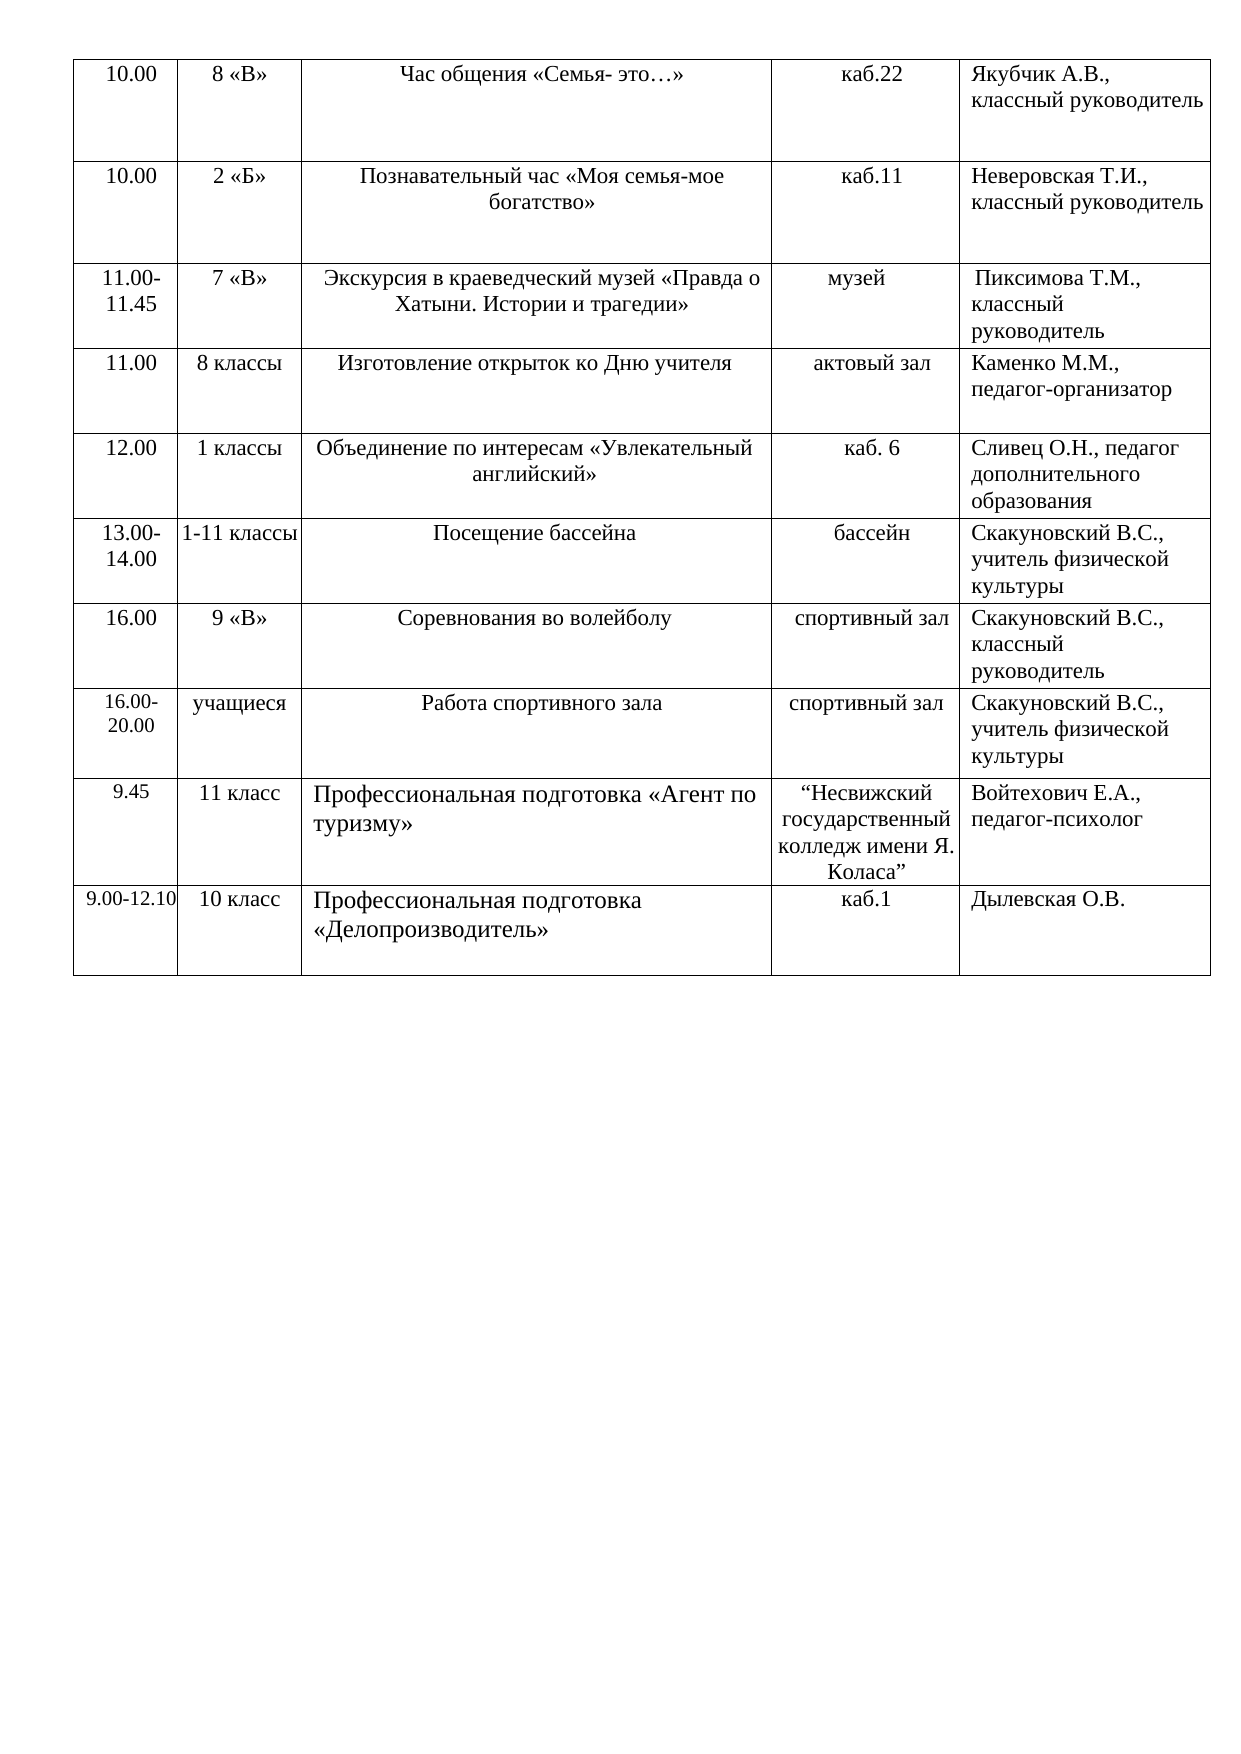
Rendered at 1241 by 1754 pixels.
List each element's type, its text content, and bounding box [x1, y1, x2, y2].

table_cell 16.00-20.00 [74, 689, 177, 778]
table_cell Неверовская Т.И., классный руководитель [960, 162, 1210, 263]
table_cell Сливец О.Н., педагог дополнительного образования [960, 434, 1210, 518]
table_cell Час общения «Семья- это…» [302, 60, 771, 161]
table_cell 8 «В» [178, 60, 301, 161]
table_cell Изготовление открыток ко Дню учителя [302, 349, 771, 433]
table_cell 12.00 [74, 434, 177, 518]
table_cell Скакуновский В.С., классный руководитель [960, 604, 1210, 688]
table_cell бассейн [772, 519, 959, 603]
table_cell каб.11 [772, 162, 959, 263]
table_cell Пиксимова Т.М., классный руководитель [960, 264, 1210, 348]
table_cell 1-11 классы [178, 519, 301, 603]
table_cell Соревнования во волейболу [302, 604, 771, 688]
table_cell каб.1 [772, 886, 959, 974]
table_cell Профессиональная подготовка «Агент по туризму» [302, 779, 771, 884]
table_cell Войтехович Е.А., педагог-психолог [960, 779, 1210, 884]
table_cell 10.00 [74, 162, 177, 263]
table_cell музей [772, 264, 959, 348]
table_cell учащиеся [178, 689, 301, 778]
table_cell Дылевская О.В. [960, 886, 1210, 974]
table_cell каб.22 [772, 60, 959, 161]
table_cell 8 классы [178, 349, 301, 433]
table_cell 1 классы [178, 434, 301, 518]
table_cell 9.45 [74, 779, 177, 884]
table_cell Каменко М.М., педагог-организатор [960, 349, 1210, 433]
table_cell спортивный зал [772, 604, 959, 688]
table_cell спортивный зал [772, 689, 959, 778]
table_cell 16.00 [74, 604, 177, 688]
table_cell Экскурсия в краеведческий музей «Правда о Хатыни. Истории и трагедии» [302, 264, 771, 348]
table_cell каб. 6 [772, 434, 959, 518]
table_cell 9.00-12.10 [74, 886, 177, 974]
table_cell 10.00 [74, 60, 177, 161]
table_cell Профессиональная подготовка «Делопроизводитель» [302, 886, 771, 974]
table_cell 10 класс [178, 886, 301, 974]
table_cell Скакуновский В.С., учитель физической культуры [960, 519, 1210, 603]
table_cell Посещение бассейна [302, 519, 771, 603]
table_cell актовый зал [772, 349, 959, 433]
table_cell 7 «В» [178, 264, 301, 348]
table_cell Якубчик А.В., классный руководитель [960, 60, 1210, 161]
table_cell Скакуновский В.С., учитель физической культуры [960, 689, 1210, 778]
table_cell 11.00 [74, 349, 177, 433]
table_cell 13.00-14.00 [74, 519, 177, 603]
table_cell 2 «Б» [178, 162, 301, 263]
table_cell Объединение по интересам «Увлекательный английский» [302, 434, 771, 518]
table_cell 11.00-11.45 [74, 264, 177, 348]
table_cell 9 «В» [178, 604, 301, 688]
table_cell Работа спортивного зала [302, 689, 771, 778]
table_cell 11 класс [178, 779, 301, 884]
table_cell “Несвижский государственный колледж имени Я. Коласа” [772, 779, 959, 884]
table_cell Познавательный час «Моя семья-мое богатство» [302, 162, 771, 263]
